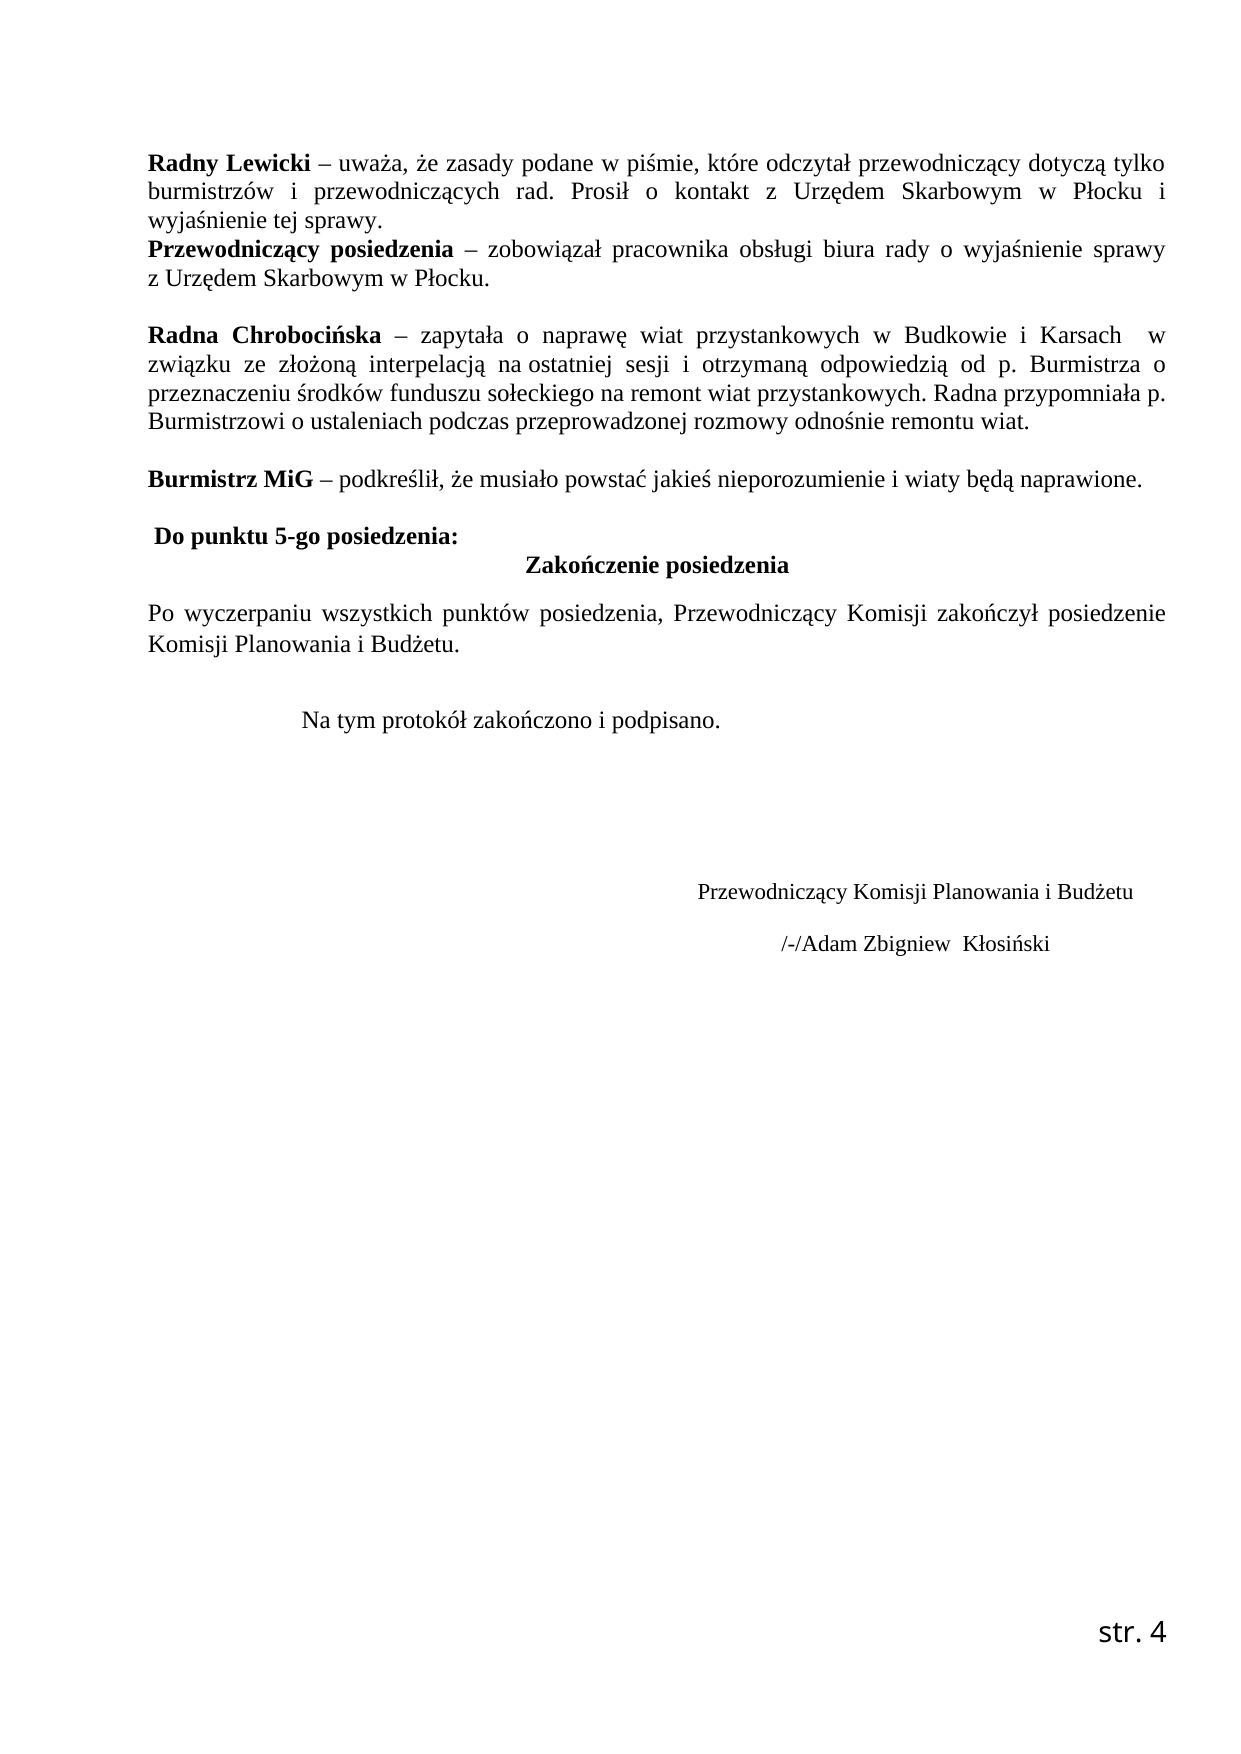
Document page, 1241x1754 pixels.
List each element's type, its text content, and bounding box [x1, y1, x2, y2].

text Do punktu 5-go posiedzenia: [148, 521, 1167, 550]
text Radny Lewicki – uważa, że zasady podane w piśmie, które odczytał przewodniczący dotyczą tylko burmistrzów i przewodniczących rad. Prosił o kontakt z Urzędem Skarbowym w Płocku i wyjaśnienie tej sprawy. [148, 148, 1167, 234]
text Burmistrz MiG – podkreślił, że musiało powstać jakieś nieporozumienie i wiaty będą naprawione. [148, 464, 1167, 493]
text /-/Adam Zbigniew Kłosiński [664, 931, 1167, 957]
text Radna Chrobocińska – zapytała o naprawę wiat przystankowych w Budkowie i Karsach w związku ze złożoną interpelacją na ostatniej sesji i otrzymaną odpowiedzią od p. Burmistrza o przeznaczeniu środków funduszu sołeckiego na remont wiat przystankowych. Radna przypomniała p. Burmistrzowi o ustaleniach podczas przeprowadzonej rozmowy odnośnie remontu wiat. [148, 320, 1167, 435]
text Na tym protokół zakończono i podpisano. [221, 705, 1167, 734]
text Zakończenie posiedzenia [148, 550, 1167, 579]
text Przewodniczący posiedzenia – zobowiązał pracownika obsługi biura rady o wyjaśnienie sprawy z Urzędem Skarbowym w Płocku. [148, 234, 1167, 291]
text Przewodniczący Komisji Planowania i Budżetu [664, 878, 1167, 904]
text Po wyczerpaniu wszystkich punktów posiedzenia, Przewodniczący Komisji zakończył posiedzenie Komisji Planowania i Budżetu. [148, 598, 1167, 658]
